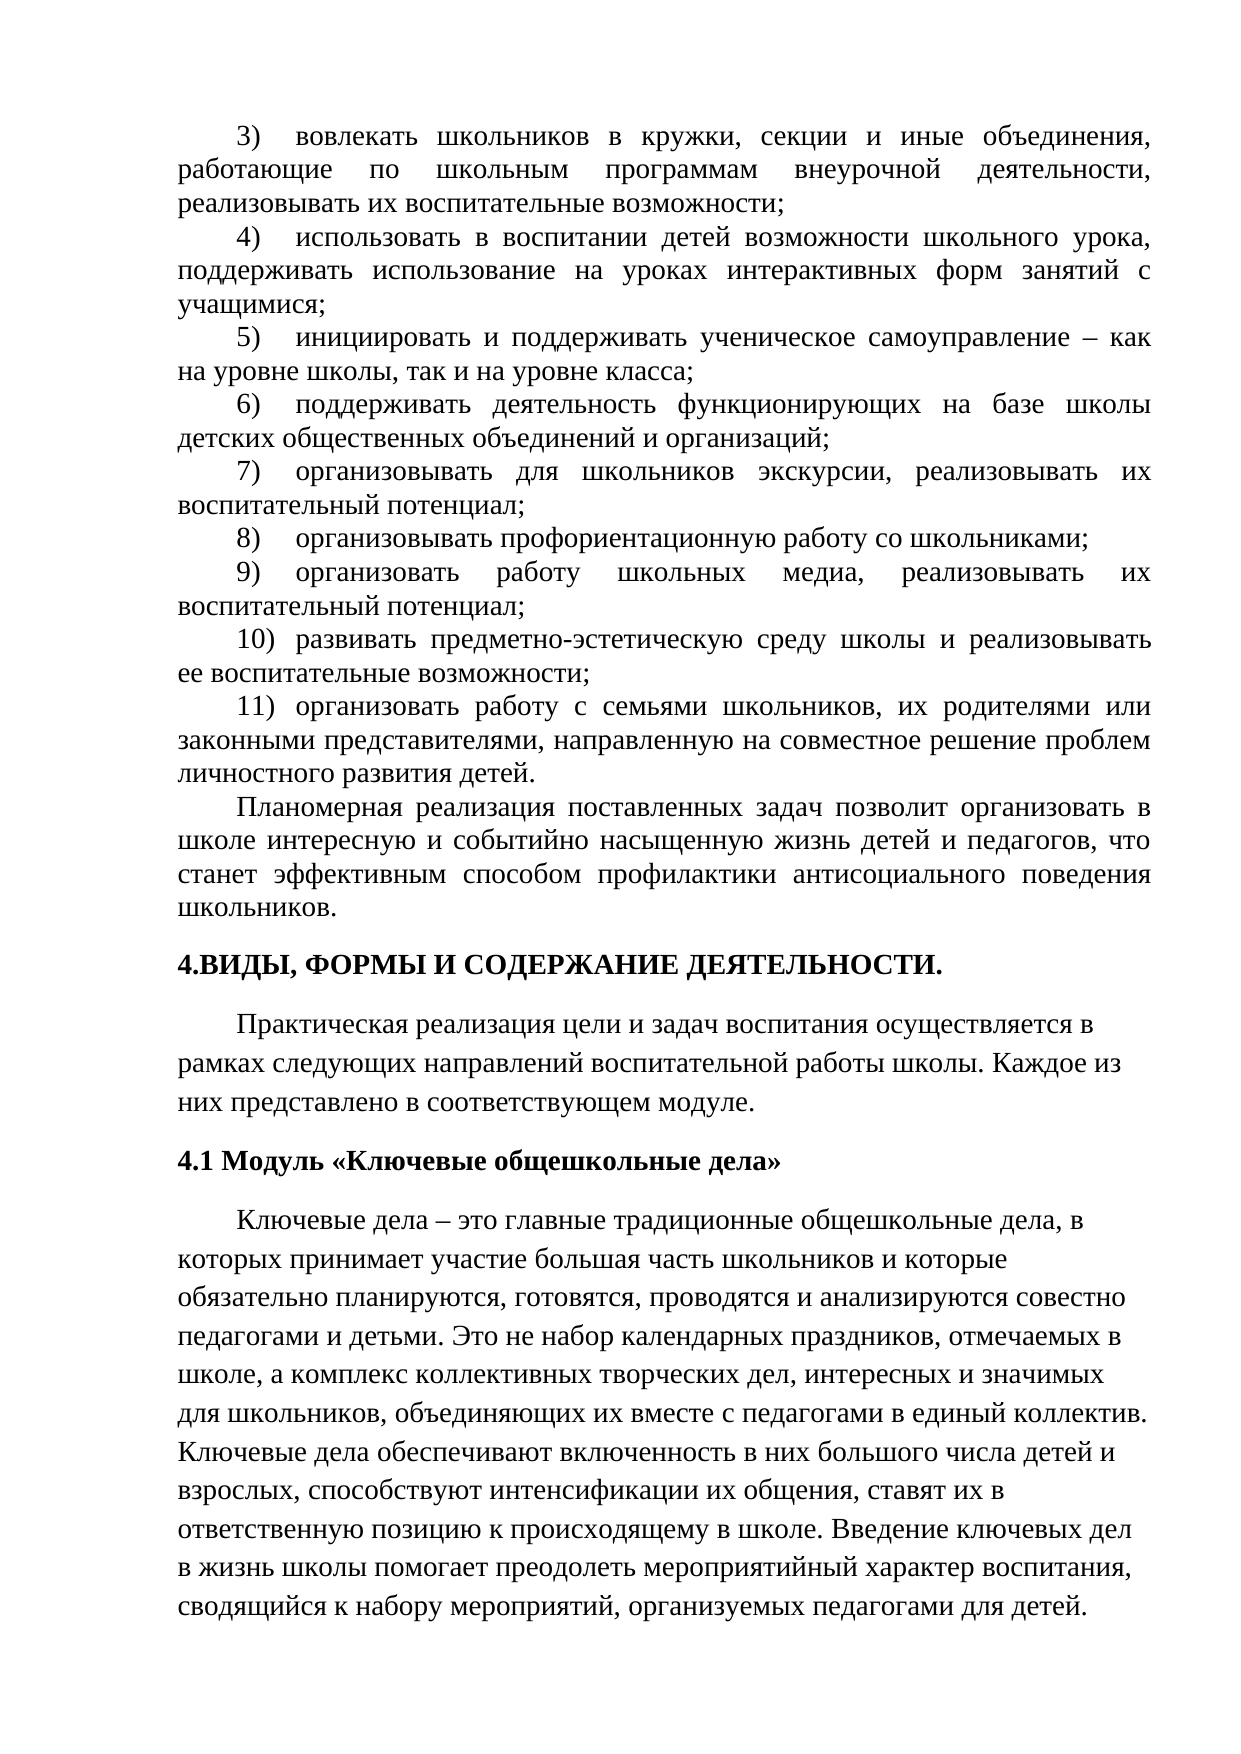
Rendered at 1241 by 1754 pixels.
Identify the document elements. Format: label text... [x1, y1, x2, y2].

list вовлекать школьников в кружки, секции и иные объединения, работающие по школьным программам внеурочной деятельности, реализовывать их воспитательные возможности; [177, 118, 1152, 219]
text 4.1 Модуль «Ключевые общешкольные дела» [177, 1143, 1152, 1177]
list организовать работу с семьями школьников, их родителями или законными представителями, направленную на совместное решение проблем личностного развития детей. [177, 688, 1152, 789]
list организовывать профориентационную работу со школьниками; [177, 521, 1122, 554]
list организовывать для школьников экскурсии, реализовывать их воспитательный потенциал; [177, 453, 1152, 521]
text Ключевые дела – это главные традиционные общешкольные дела, в которых принимает участие большая часть школьников и которые обязательно планируются, готовятся, проводятся и анализируются совестно педагогами и детьми. Это не набор календарных праздников, отмечаемых в школе, а комплекс коллективных творческих дел, интересных и значимых для школьников, объединяющих их вместе с педагогами в единый коллектив. Ключевые дела обеспечивают включенность в них большого числа детей и взрослых, способствуют интенсификации их общения, ставят их в ответственную позицию к происходящему в школе. Введение ключевых дел в жизнь школы помогает преодолеть мероприятийный характер воспитания, сводящийся к набору мероприятий, организуемых педагогами для детей. [177, 1202, 1152, 1621]
list использовать в воспитании детей возможности школьного урока, поддерживать использование на уроках интерактивных форм занятий с учащимися; [177, 219, 1152, 319]
text 4.ВИДЫ, ФОРМЫ И СОДЕРЖАНИЕ ДЕЯТЕЛЬНОСТИ. [177, 947, 1152, 981]
text Практическая реализация цели и задач воспитания осуществляется в рамках следующих направлений воспитательной работы школы. Каждое из них представлено в соответствующем модуле. [177, 1007, 1152, 1117]
list развивать предметно-эстетическую среду школы и реализовывать ее воспитательные возможности; [177, 621, 1152, 688]
list организовать работу школьных медиа, реализовывать их воспитательный потенциал; [177, 554, 1152, 621]
list поддерживать деятельность функционирующих на базе школы детских общественных объединений и организаций; [177, 386, 1152, 453]
list инициировать и поддерживать ученическое самоуправление – как на уровне школы, так и на уровне класса; [177, 319, 1152, 386]
text Планомерная реализация поставленных задач позволит организовать в школе интересную и событийно насыщенную жизнь детей и педагогов, что станет эффективным способом профилактики антисоциального поведения школьников. [177, 789, 1152, 923]
